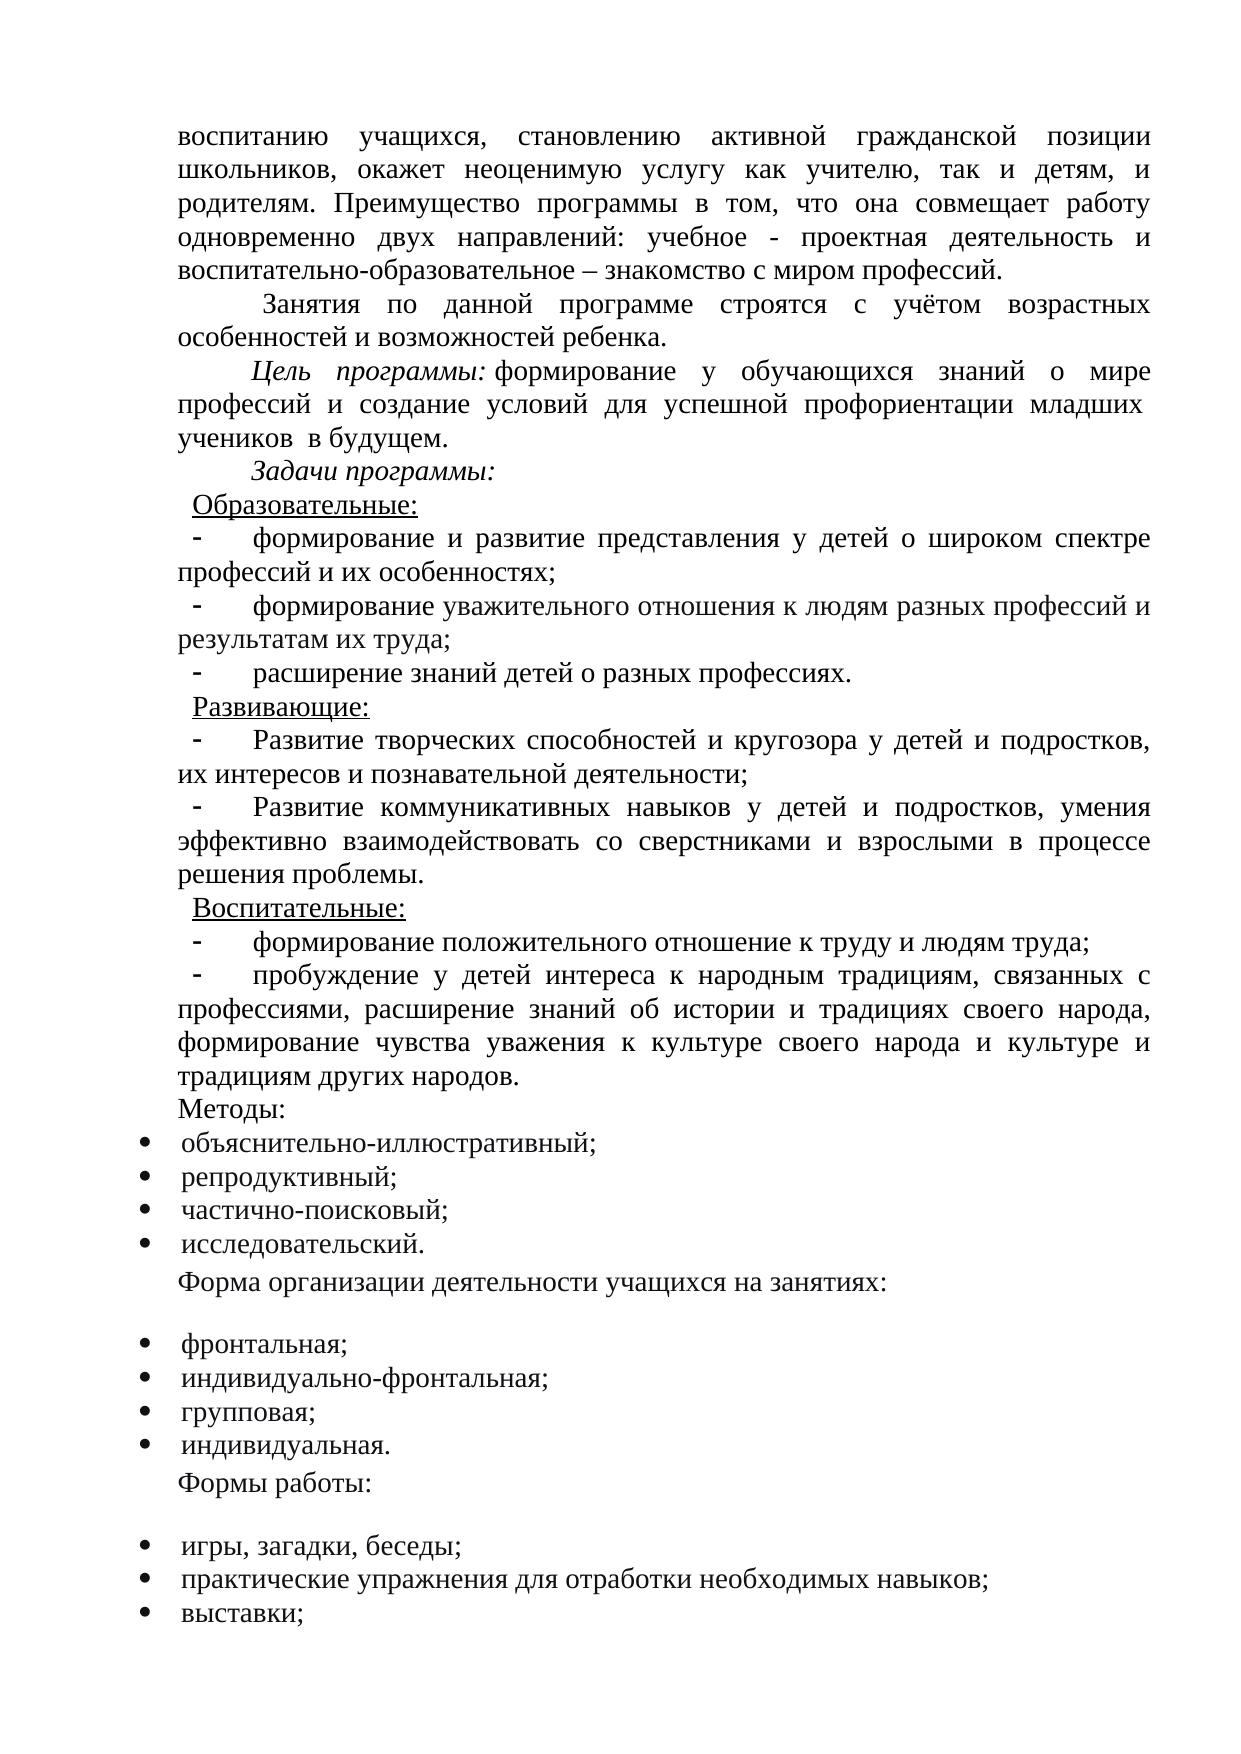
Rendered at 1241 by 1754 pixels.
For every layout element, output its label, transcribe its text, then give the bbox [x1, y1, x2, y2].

text  частично-поисковый; [140, 1192, 1152, 1226]
text  групповая; [140, 1394, 1152, 1427]
text Воспитательные: [177, 890, 1152, 924]
text  индивидуальная. [140, 1427, 1152, 1461]
text  пробуждение у детей интереса к народным традициям, связанных с профессиями, расширение знаний об истории и традициях своего народа, формирование чувства уважения к культуре своего народа и культуре и традициям других народов. [177, 957, 1152, 1092]
text Задачи программы: [177, 453, 1152, 487]
text  индивидуально-фронтальная; [140, 1360, 1152, 1394]
text Цель программы: формирование у обучающихся знаний о мире профессий и создание условий для успешной профориентации младших учеников в будущем. [177, 353, 1152, 453]
text  исследовательский. [140, 1226, 1152, 1260]
text  практические упражнения для отработки необходимых навыков; [140, 1561, 1152, 1595]
text  репродуктивный; [140, 1159, 1152, 1192]
text Методы: [177, 1092, 1152, 1125]
text  игры, загадки, беседы; [140, 1528, 1152, 1561]
text  формирование и развитие представления у детей о широком спектре профессий и их особенностях; [177, 521, 1152, 588]
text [177, 118, 1152, 286]
text Развивающие: [177, 689, 1152, 722]
text Образовательные: [177, 487, 1152, 521]
text  формирование уважительного отношения к людям разных профессий и результатам их труда; [177, 588, 1152, 655]
text Занятия по данной программе строятся с учётом возрастных особенностей и возможностей ребенка. [177, 286, 1152, 353]
text  Развитие творческих способностей и кругозора у детей и подростков, их интересов и познавательной деятельности; [177, 722, 1152, 789]
text Формы работы: [177, 1461, 1152, 1498]
text  формирование положительного отношение к труду и людям труда; [177, 924, 1152, 957]
text  выставки; [140, 1595, 1152, 1628]
text  объяснительно-иллюстративный; [140, 1125, 1152, 1159]
text  Развитие коммуникативных навыков у детей и подростков, умения эффективно взаимодействовать со сверстниками и взрослыми в процессе решения проблемы. [177, 789, 1152, 890]
text  фронтальная; [140, 1326, 1152, 1360]
text Форма организации деятельности учащихся на занятиях: [177, 1260, 1152, 1297]
text  расширение знаний детей о разных профессиях. [177, 655, 1152, 689]
